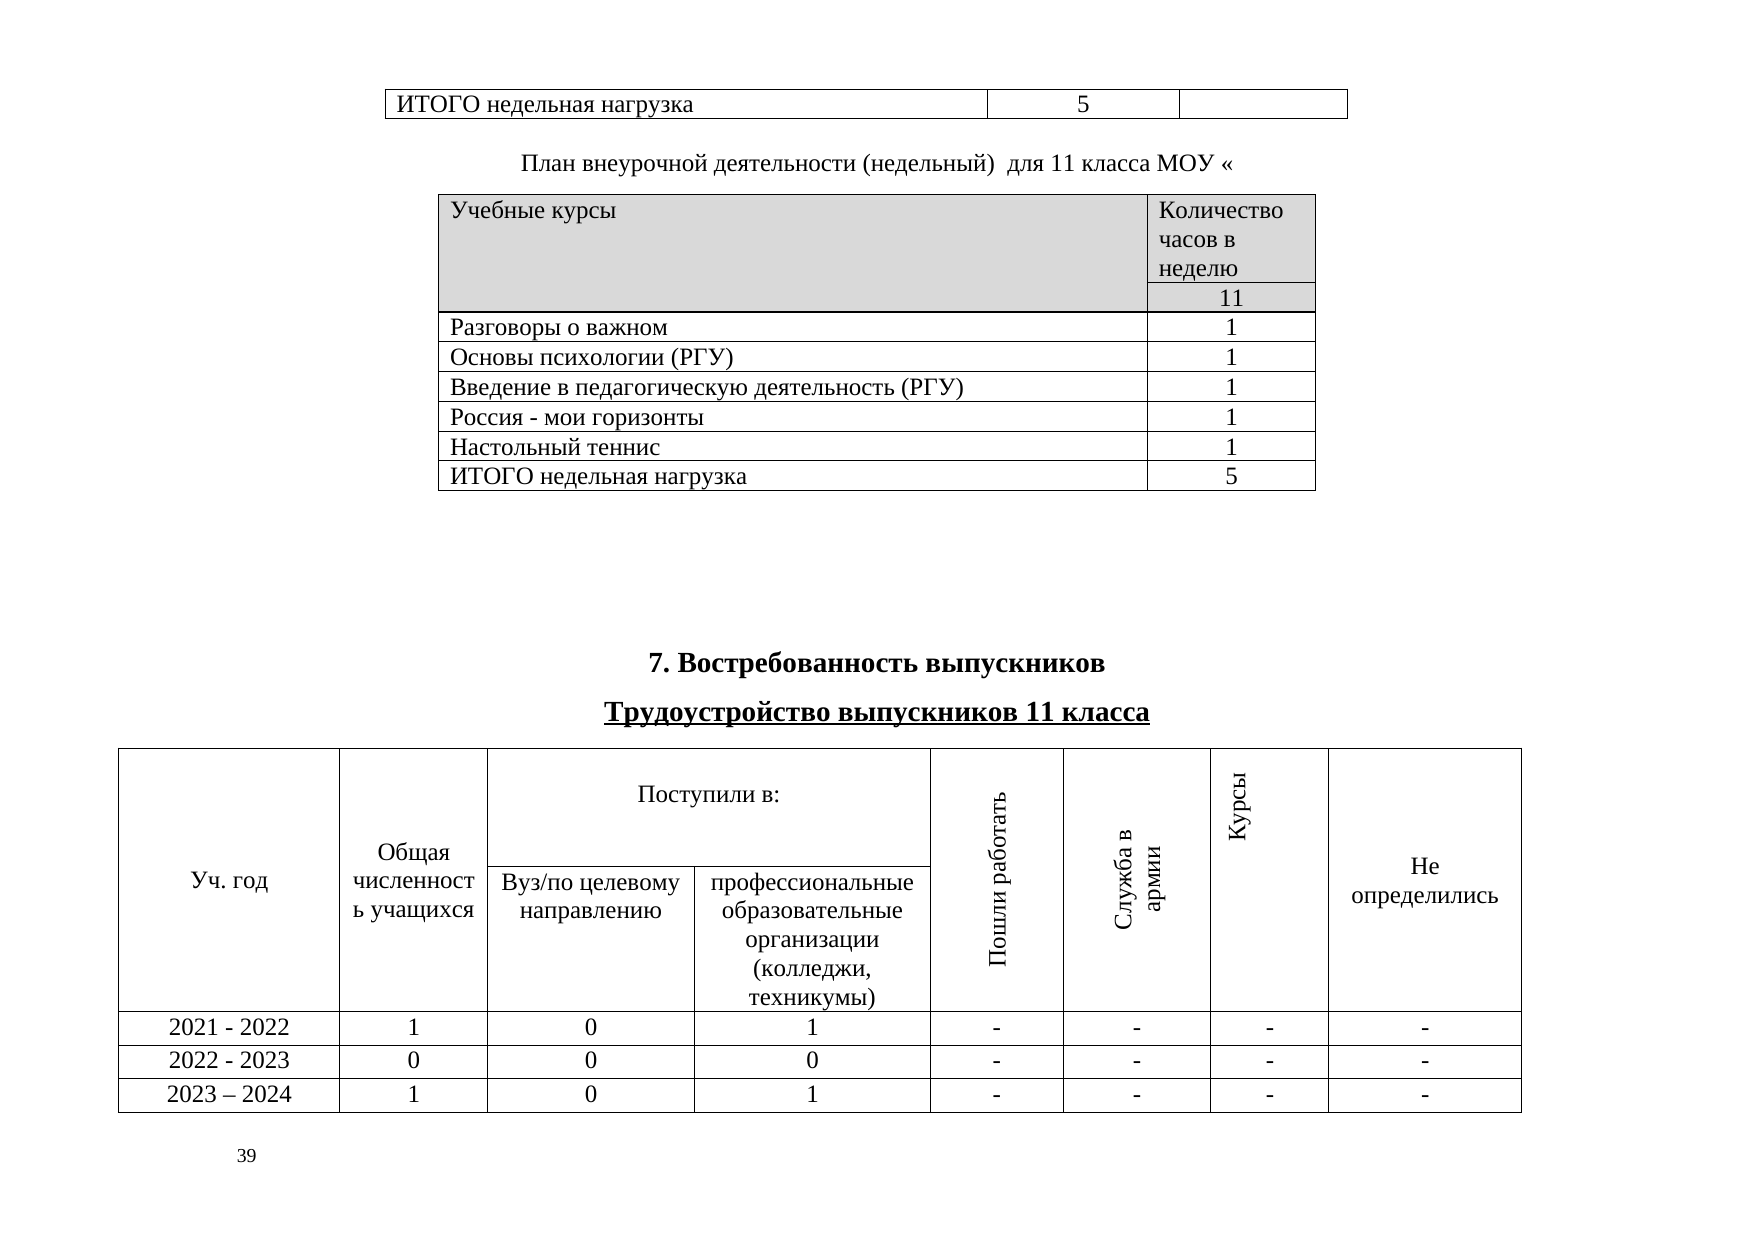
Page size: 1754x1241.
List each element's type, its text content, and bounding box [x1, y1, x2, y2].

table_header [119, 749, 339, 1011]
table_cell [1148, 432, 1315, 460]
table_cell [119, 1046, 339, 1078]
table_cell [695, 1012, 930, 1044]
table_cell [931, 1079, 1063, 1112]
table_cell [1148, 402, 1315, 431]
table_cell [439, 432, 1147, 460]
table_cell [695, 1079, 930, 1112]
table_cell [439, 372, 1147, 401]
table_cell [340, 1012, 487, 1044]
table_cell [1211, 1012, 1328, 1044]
text 7. Востребованность выпускников [118, 650, 1636, 678]
text План внеурочной деятельности (недельный) для 11 класса МОУ « [118, 148, 1636, 177]
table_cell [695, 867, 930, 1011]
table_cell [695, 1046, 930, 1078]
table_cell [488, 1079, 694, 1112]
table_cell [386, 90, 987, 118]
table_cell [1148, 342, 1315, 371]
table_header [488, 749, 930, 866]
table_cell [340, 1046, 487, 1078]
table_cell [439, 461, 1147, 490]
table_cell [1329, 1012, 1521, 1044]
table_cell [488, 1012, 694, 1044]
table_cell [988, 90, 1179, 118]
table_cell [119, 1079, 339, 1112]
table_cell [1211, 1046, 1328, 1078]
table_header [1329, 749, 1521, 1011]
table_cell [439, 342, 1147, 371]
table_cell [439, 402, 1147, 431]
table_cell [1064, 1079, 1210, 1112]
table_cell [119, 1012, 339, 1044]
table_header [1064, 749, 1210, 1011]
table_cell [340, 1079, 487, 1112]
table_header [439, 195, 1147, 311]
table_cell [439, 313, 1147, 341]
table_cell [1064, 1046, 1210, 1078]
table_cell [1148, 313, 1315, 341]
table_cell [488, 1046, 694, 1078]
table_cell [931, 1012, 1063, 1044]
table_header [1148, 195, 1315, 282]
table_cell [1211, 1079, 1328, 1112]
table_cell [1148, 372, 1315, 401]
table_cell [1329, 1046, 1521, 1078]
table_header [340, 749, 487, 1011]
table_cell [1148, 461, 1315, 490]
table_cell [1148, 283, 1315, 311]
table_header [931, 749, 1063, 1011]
text Трудоустройство выпускников 11 класса [118, 699, 1636, 727]
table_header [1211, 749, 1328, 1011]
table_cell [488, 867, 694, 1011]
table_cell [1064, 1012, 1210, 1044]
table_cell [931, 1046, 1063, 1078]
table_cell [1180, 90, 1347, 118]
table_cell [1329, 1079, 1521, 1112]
